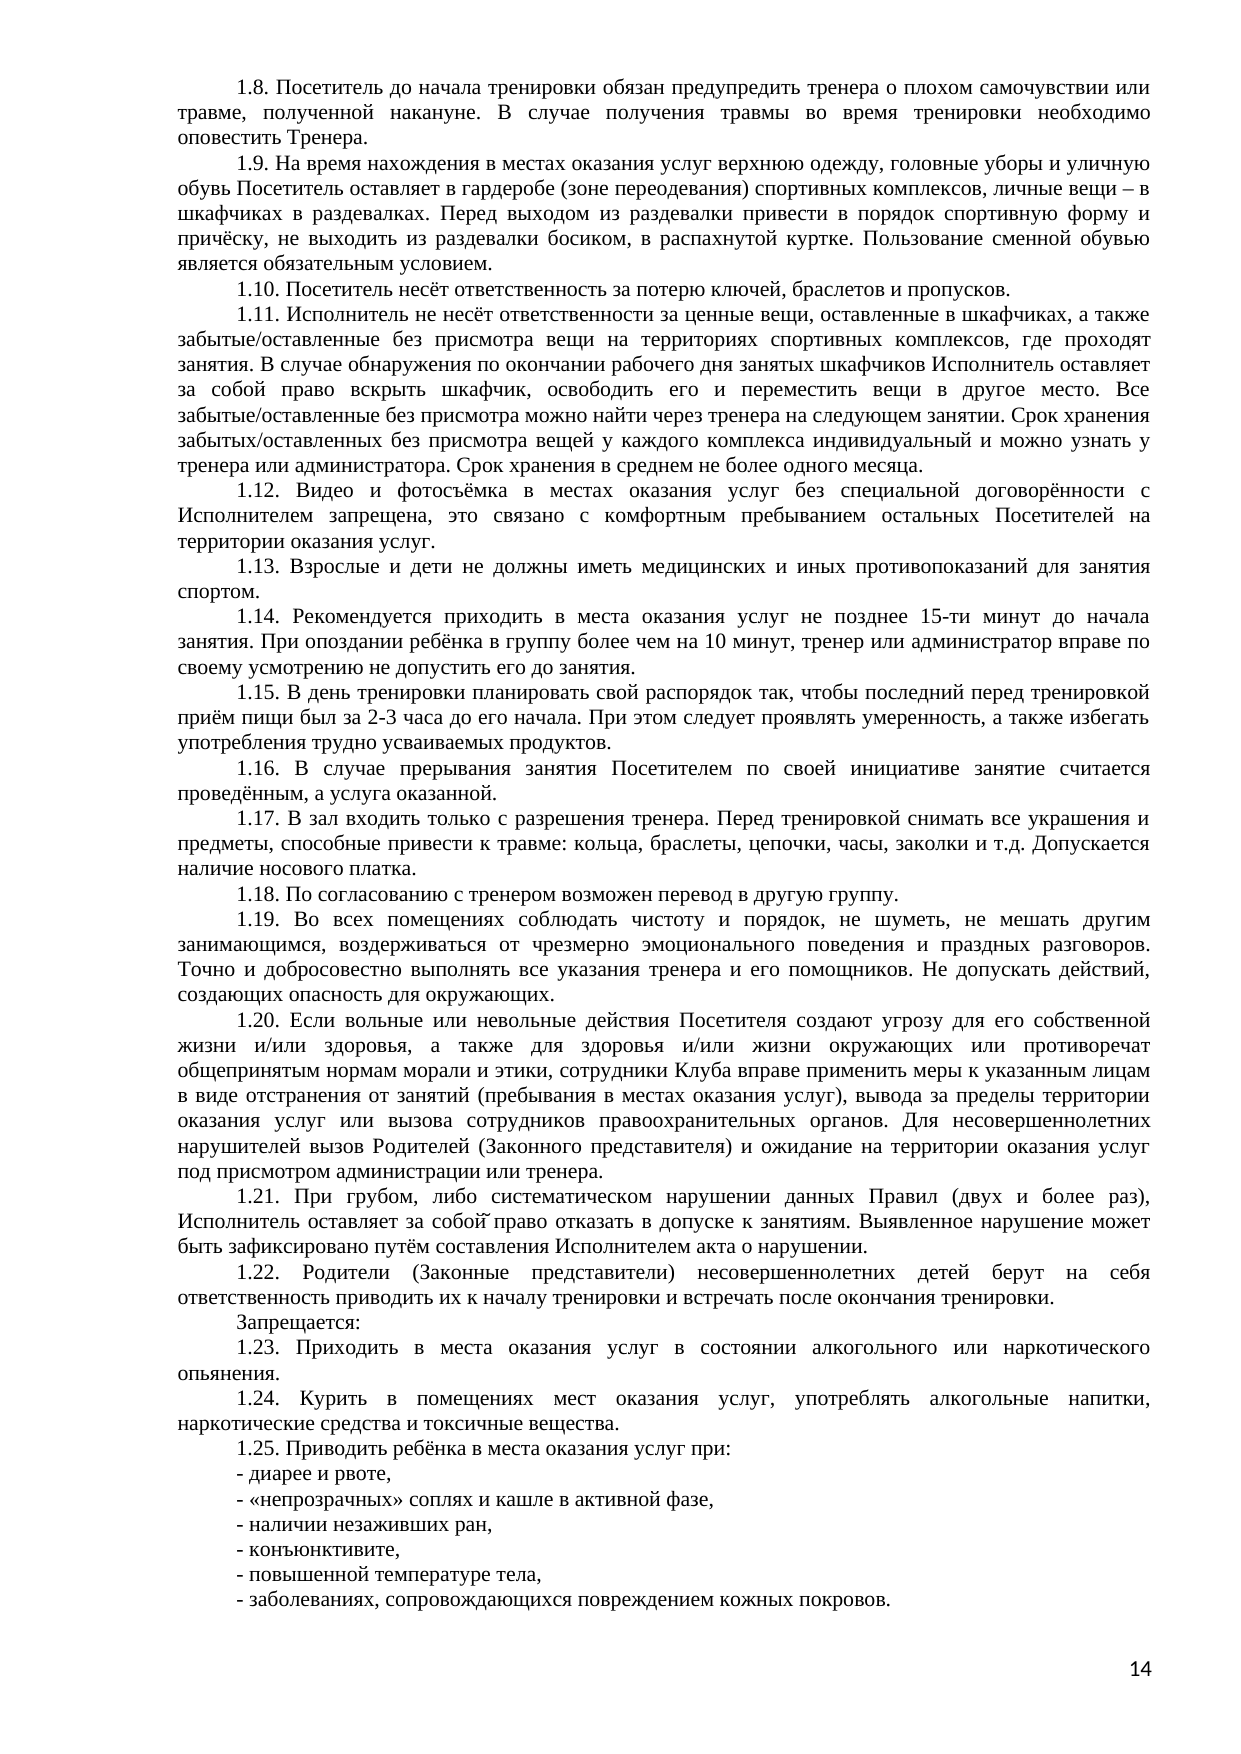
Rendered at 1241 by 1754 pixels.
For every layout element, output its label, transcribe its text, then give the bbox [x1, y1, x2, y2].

text 1.23. Приходить в места оказания услуг в состоянии алкогольного или наркотического опьянения. [177, 1334, 1152, 1385]
text 1.18. По согласованию с тренером возможен перевод в другую группу. [177, 881, 1152, 906]
text 1.25. Приводить ребёнка в места оказания услуг при: [177, 1435, 1152, 1460]
text 1.8. Посетитель до начала тренировки обязан предупредить тренера о плохом самочувствии или травме, полученной накануне. В случае получения травмы во время тренировки необходимо оповестить Тренера. [177, 74, 1152, 149]
text 1.17. В зал входить только с разрешения тренера. Перед тренировкой снимать все украшения и предметы, способные привести к травме: кольца, браслеты, цепочки, часы, заколки и т.д. Допускается наличие носового платка. [177, 805, 1152, 881]
text 1.24. Курить в помещениях мест оказания услуг, употреблять алкогольные напитки, наркотические средства и токсичные вещества. [177, 1385, 1152, 1435]
text 1.11. Исполнитель не несёт ответственности за ценные вещи, оставленные в шкафчиках, а также забытые/оставленные без присмотра вещи на территориях спортивных комплексов, где проходят занятия. В случае обнаружения по окончании рабочего дня занятых шкафчиков Исполнитель оставляет за собой право вскрыть шкафчик, освободить его и переместить вещи в другое место. Все забытые/оставленные без присмотра можно найти через тренера на следующем занятии. Срок хранения [177, 301, 1152, 427]
text - повышенной температуре тела, [177, 1561, 1152, 1586]
text - конъюнктивите, [177, 1536, 1152, 1561]
text 1.10. Посетитель несёт ответственность за потерю ключей, браслетов и пропусков. [177, 276, 1152, 301]
text - «непрозрачных» соплях и кашле в активной фазе, [177, 1486, 1152, 1511]
text 1.22. Родители (Законные представители) несовершеннолетних детей берут на себя ответственность приводить их к началу тренировки и встречать после окончания тренировки. [177, 1259, 1152, 1309]
text 1.9. На время нахождения в местах оказания услуг верхнюю одежду, головные уборы и уличную обувь Посетитель оставляет в гардеробе (зоне переодевания) спортивных комплексов, личные вещи – в шкафчиках в раздевалках. Перед выходом из раздевалки привести в порядок спортивную форму и причёску, не выходить из раздевалки босиком, в распахнутой куртке. Пользование сменной обувью является обязательным условием. [177, 149, 1152, 276]
text забытых/оставленных без присмотра вещей у каждого комплекса индивидуальный и можно узнать у тренера или администратора. Срок хранения в среднем не более одного месяца. [177, 427, 1152, 477]
text 1.20. Если вольные или невольные действия Посетителя создают угрозу для его собственной жизни и/или здоровья, а также для здоровья и/или жизни окружающих или противоречат общепринятым нормам морали и этики, сотрудники Клуба вправе применить меры к указанным лицам в виде отстранения от занятий (пребывания в местах оказания услуг), вывода за пределы территории оказания услуг или вызова сотрудников правоохранительных органов. Для несовершеннолетних нарушителей вызов Родителей (Законного представителя) и ожидание на территории оказания услуг под присмотром администрации или тренера. [177, 1007, 1152, 1183]
text 1.13. Взрослые и дети не должны иметь медицинских и иных противопоказаний для занятия спортом. [177, 553, 1152, 603]
text 1.15. В день тренировки планировать свой распорядок так, чтобы последний перед тренировкой приём пищи был за 2-3 часа до его начала. При этом следует проявлять умеренность, а также избегать употребления трудно усваиваемых продуктов. [177, 679, 1152, 754]
text - диарее и рвоте, [177, 1460, 1152, 1486]
text 1.21. При грубом, либо систематическом нарушении данных Правил (двух и более раз), Исполнитель оставляет за собой̆ право отказать в допуске к занятиям. Выявленное нарушение может быть зафиксировано путём составления Исполнителем акта о нарушении. [177, 1183, 1152, 1259]
text 1.19. Во всех помещениях соблюдать чистоту и порядок, не шуметь, не мешать другим занимающимся, воздерживаться от чрезмерно эмоционального поведения и праздных разговоров. Точно и добросовестно выполнять все указания тренера и его помощников. Не допускать действий, создающих опасность для окружающих. [177, 906, 1152, 1007]
text - заболеваниях, сопровождающихся повреждением кожных покровов. [177, 1586, 1152, 1612]
text - наличии незаживших ран, [177, 1511, 1152, 1536]
text Запрещается: [177, 1309, 1152, 1334]
text 1.14. Рекомендуется приходить в места оказания услуг не позднее 15-ти минут до начала занятия. При опоздании ребёнка в группу более чем на 10 минут, тренер или администратор вправе по своему усмотрению не допустить его до занятия. [177, 603, 1152, 679]
text 1.12. Видео и фотосъёмка в местах оказания услуг без специальной договорённости с Исполнителем запрещена, это связано с комфортным пребыванием остальных Посетителей на территории оказания услуг. [177, 477, 1152, 553]
text 1.16. В случае прерывания занятия Посетителем по своей инициативе занятие считается проведённым, а услуга оказанной. [177, 754, 1152, 805]
